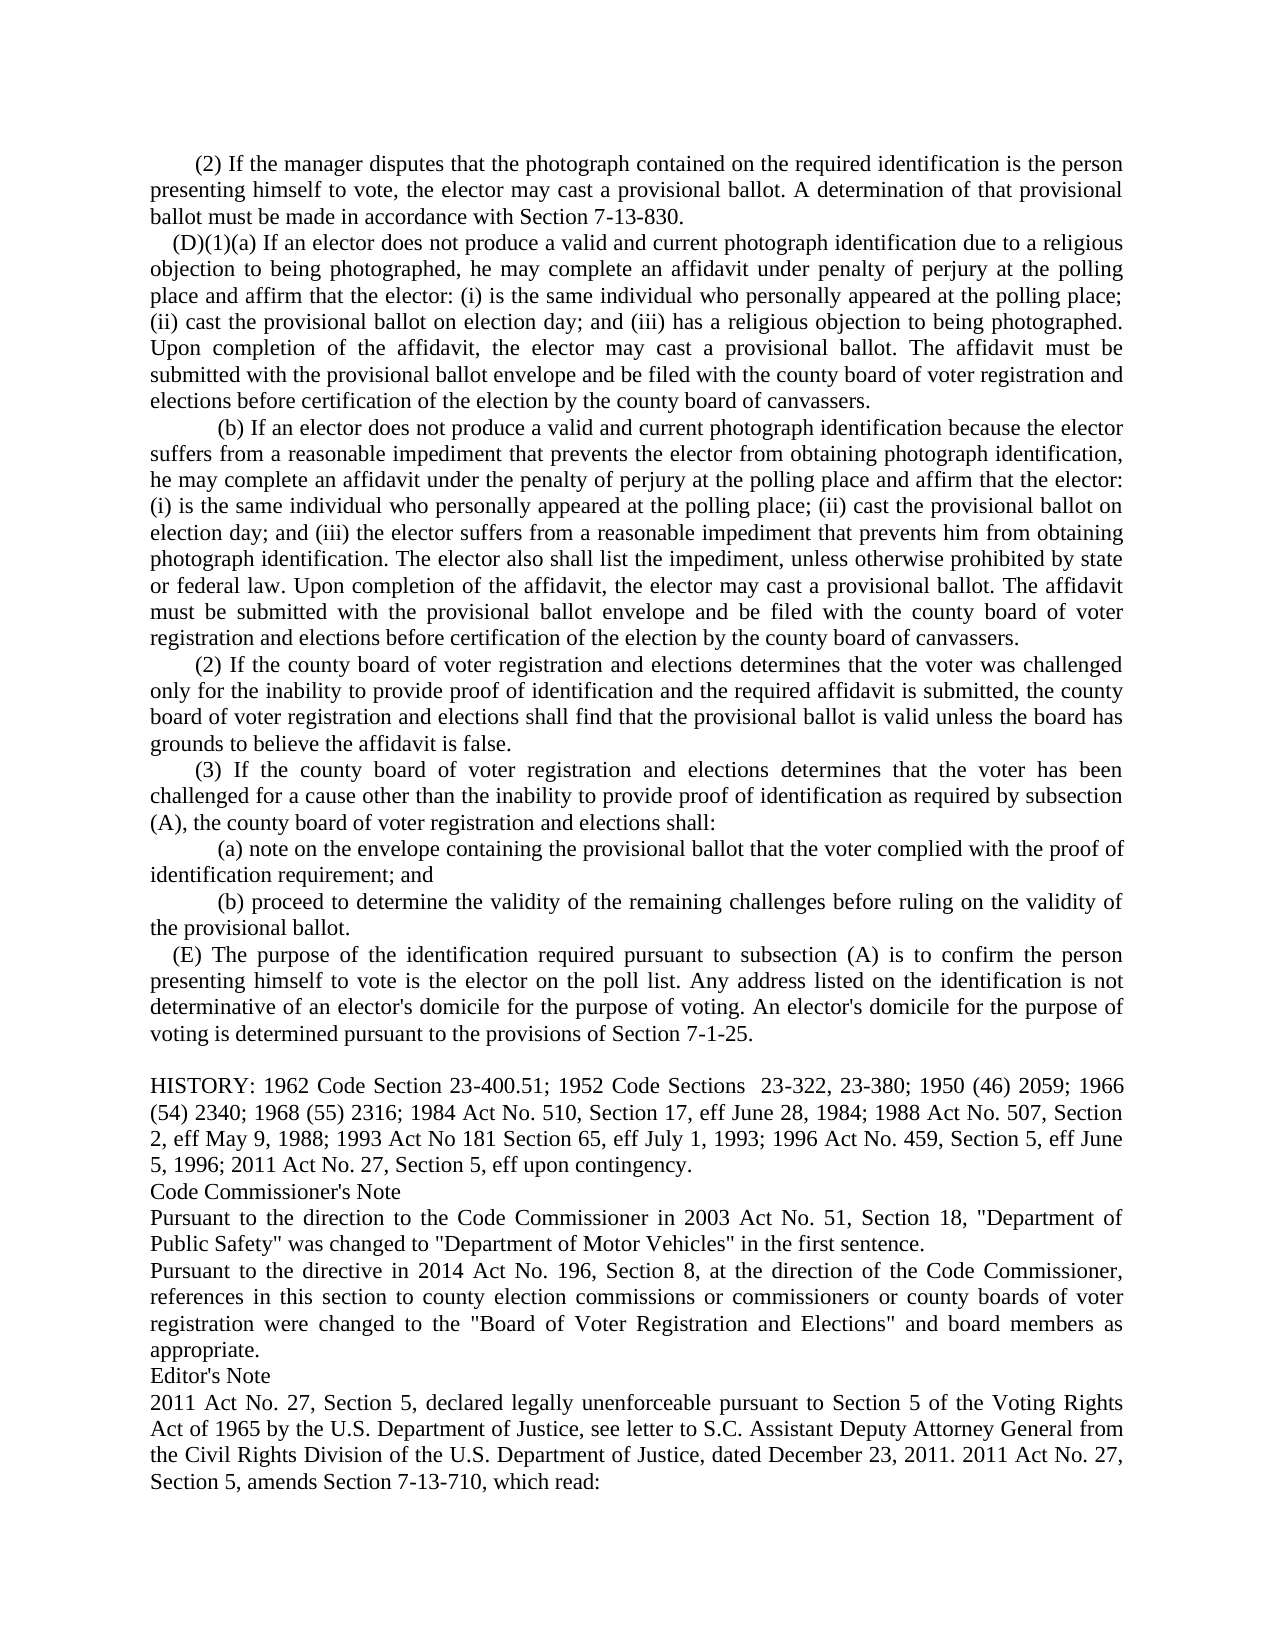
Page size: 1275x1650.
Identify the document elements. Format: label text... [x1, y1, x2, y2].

text HISTORY: 1962 Code Section 23-400.51; 1952 Code Sections 23-322, 23-380; 1950 (46) 2059; 1966 (54) 2340; 1968 (55) 2316; 1984 Act No. 510, Section 17, eff June 28, 1984; 1988 Act No. 507, Section 2, eff May 9, 1988; 1993 Act No 181 Section 65, eff July 1, 1993; 1996 Act No. 459, Section 5, eff June 5, 1996; 2011 Act No. 27, Section 5, eff upon contingency. [150, 1072, 1125, 1178]
text Editor's Note [150, 1362, 1125, 1389]
text (a) note on the envelope containing the provisional ballot that the voter complied with the proof of identification requirement; and [150, 835, 1125, 888]
text 2011 Act No. 27, Section 5, declared legally unenforceable pursuant to Section 5 of the Voting Rights Act of 1965 by the U.S. Department of Justice, see letter to S.C. Assistant Deputy Attorney General from the Civil Rights Division of the U.S. Department of Justice, dated December 23, 2011. 2011 Act No. 27, Section 5, amends Section 7-13-710, which read: [150, 1389, 1125, 1494]
text (b) If an elector does not produce a valid and current photograph identification because the elector suffers from a reasonable impediment that prevents the elector from obtaining photograph identification, he may complete an affidavit under the penalty of perjury at the polling place and affirm that the elector: (i) is the same individual who personally appeared at the polling place; (ii) cast the provisional ballot on election day; and (iii) the elector suffers from a reasonable impediment that prevents him from obtaining photograph identification. The elector also shall list the impediment, unless otherwise prohibited by state or federal law. Upon completion of the affidavit, the elector may cast a provisional ballot. The affidavit must be submitted with the provisional ballot envelope and be filed with the county board of voter registration and elections before certification of the election by the county board of canvassers. [150, 413, 1125, 651]
text (b) proceed to determine the validity of the remaining challenges before ruling on the validity of the provisional ballot. [150, 888, 1125, 941]
text (2) If the county board of voter registration and elections determines that the voter was challenged only for the inability to provide proof of identification and the required affidavit is submitted, the county board of voter registration and elections shall find that the provisional ballot is valid unless the board has grounds to believe the affidavit is false. [150, 651, 1125, 756]
text Pursuant to the directive in 2014 Act No. 196, Section 8, at the direction of the Code Commissioner, references in this section to county election commissions or commissioners or county boards of voter registration were changed to the "Board of Voter Registration and Elections" and board members as appropriate. [150, 1257, 1125, 1362]
text Code Commissioner's Note [150, 1178, 1125, 1204]
text (3) If the county board of voter registration and elections determines that the voter has been challenged for a cause other than the inability to provide proof of identification as required by subsection (A), the county board of voter registration and elections shall: [150, 756, 1125, 835]
text (E) The purpose of the identification required pursuant to subsection (A) is to confirm the person presenting himself to vote is the elector on the poll list. Any address listed on the identification is not determinative of an elector's domicile for the purpose of voting. An elector's domicile for the purpose of voting is determined pursuant to the provisions of Section 7-1-25. [150, 941, 1125, 1046]
text (2) If the manager disputes that the photograph contained on the required identification is the person presenting himself to vote, the elector may cast a provisional ballot. A determination of that provisional ballot must be made in accordance with Section 7-13-830. [150, 150, 1125, 229]
text (D)(1)(a) If an elector does not produce a valid and current photograph identification due to a religious objection to being photographed, he may complete an affidavit under penalty of perjury at the polling place and affirm that the elector: (i) is the same individual who personally appeared at the polling place; (ii) cast the provisional ballot on election day; and (iii) has a religious objection to being photographed. Upon completion of the affidavit, the elector may cast a provisional ballot. The affidavit must be submitted with the provisional ballot envelope and be filed with the county board of voter registration and elections before certification of the election by the county board of canvassers. [150, 229, 1125, 413]
text Pursuant to the direction to the Code Commissioner in 2003 Act No. 51, Section 18, "Department of Public Safety" was changed to "Department of Motor Vehicles" in the first sentence. [150, 1204, 1125, 1257]
